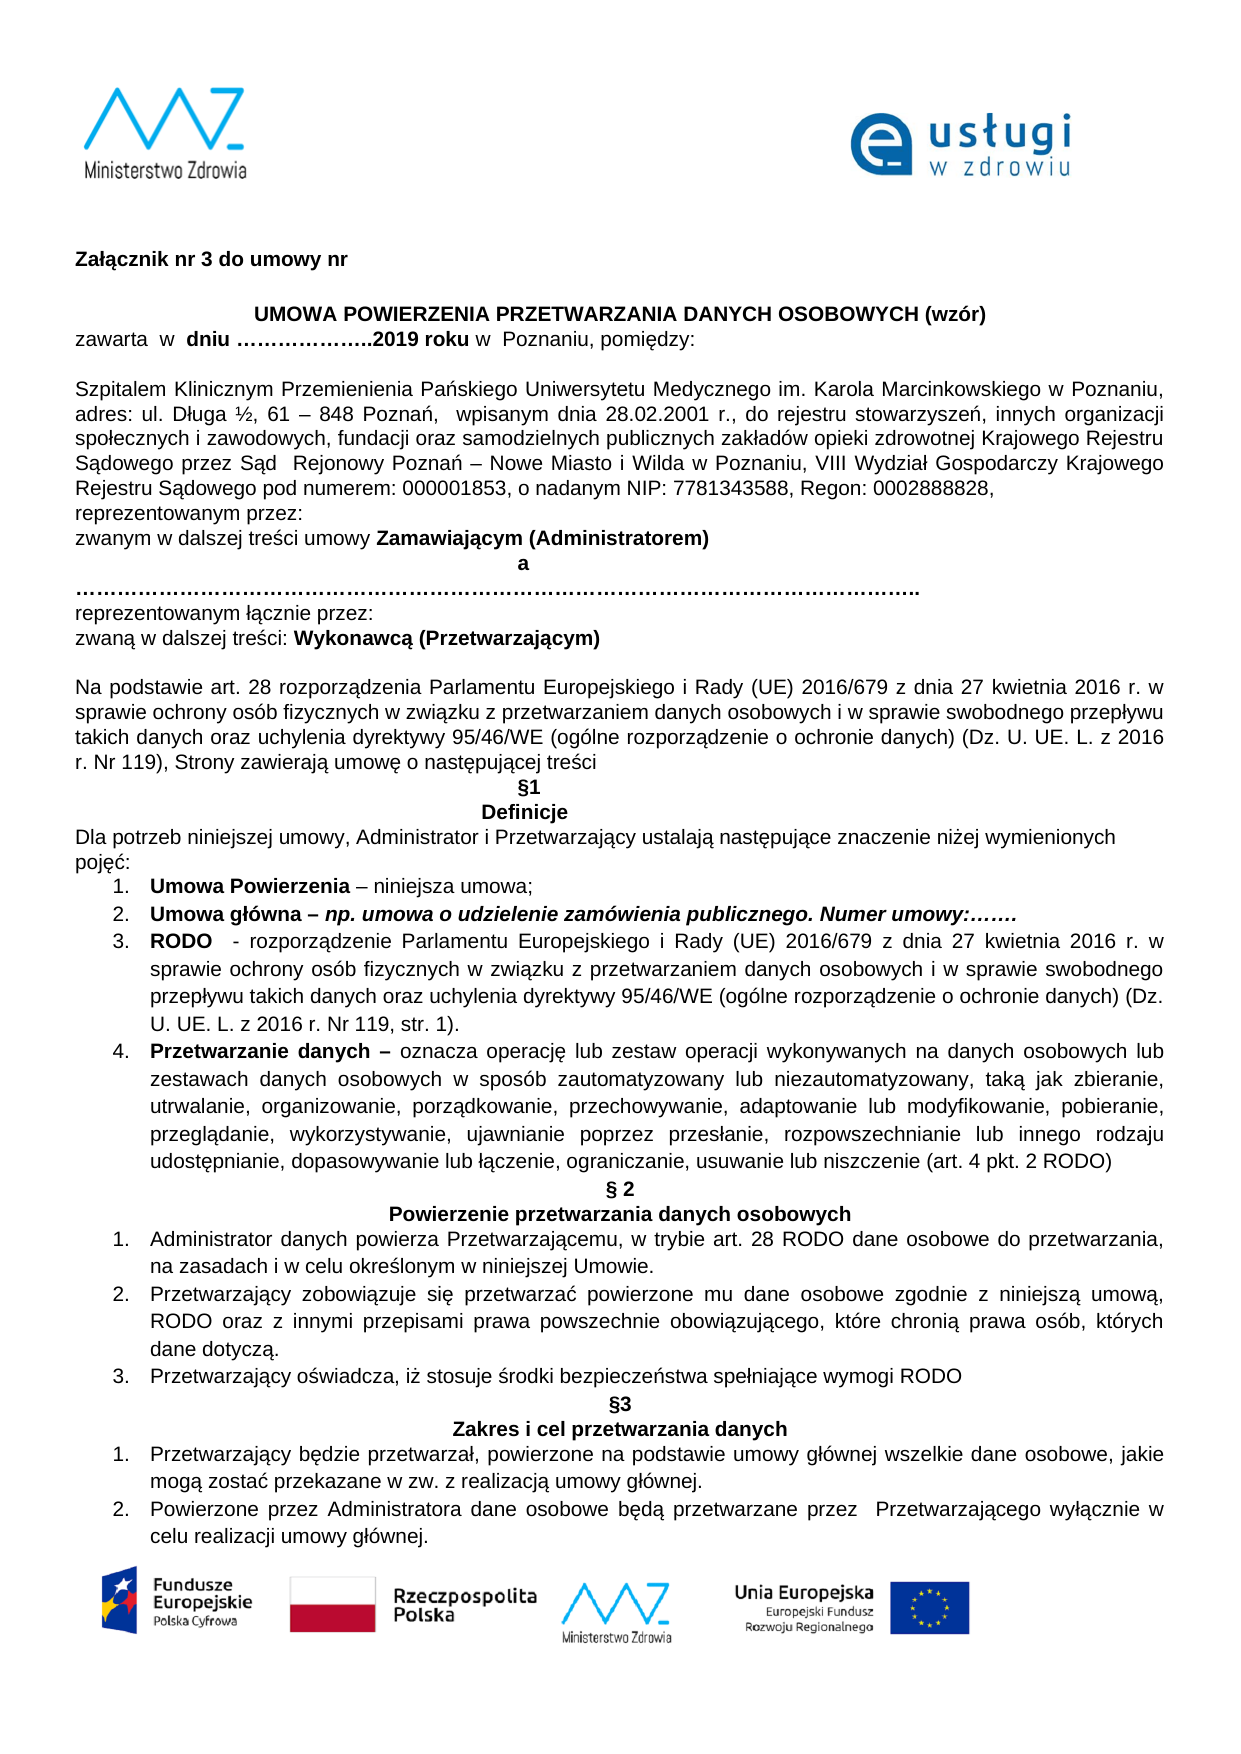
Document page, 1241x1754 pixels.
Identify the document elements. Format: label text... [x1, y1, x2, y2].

text zawarta w dniu ………………..2019 roku w Poznaniu, pomiędzy: [75, 327, 1165, 351]
list Przetwarzający oświadcza, iż stosuje środki bezpieczeństwa spełniające wymogi RODO [112, 1364, 1165, 1388]
text §3 [75, 1392, 1165, 1416]
text reprezentowanym przez: [75, 501, 1165, 525]
list Powierzone przez Administratora dane osobowe będą przetwarzane przez Przetwarzającego wyłącznie w celu realizacji umowy głównej. [112, 1496, 1165, 1548]
picture [836, 100, 1084, 185]
text §1 [481, 775, 1165, 799]
text UMOWA POWIERZENIA PRZETWARZANIA DANYCH OSOBOWYCH (wzór) [75, 302, 1165, 326]
picture [75, 73, 314, 191]
picture [75, 1548, 1021, 1681]
text Na podstawie art. 28 rozporządzenia Parlamentu Europejskiego i Rady (UE) 2016/679 z dnia 27 kwietnia 2016 r. w sprawie ochrony osób fizycznych w związku z przetwarzaniem danych osobowych i w sprawie swobodnego przepływu takich danych oraz uchylenia dyrektywy 95/46/WE (ogólne rozporządzenie o ochronie danych) (Dz. U. UE. L. z 2016 r. Nr 119), Strony zawierają umowę o następującej treści [75, 675, 1165, 774]
text zwaną w dalszej treści: Wykonawcą (Przetwarzającym) [75, 625, 1165, 649]
text Powierzenie przetwarzania danych osobowych [75, 1202, 1165, 1226]
text Definicje [407, 800, 1165, 824]
text a [444, 551, 1165, 575]
list RODO - rozporządzenie Parlamentu Europejskiego i Rady (UE) 2016/679 z dnia 27 kwietnia 2016 r. w sprawie ochrony osób fizycznych w związku z przetwarzaniem danych osobowych i w sprawie swobodnego przepływu takich danych oraz uchylenia dyrektywy 95/46/WE (ogólne rozporządzenie o ochronie danych) (Dz. U. UE. L. z 2016 r. Nr 119, str. 1). [112, 929, 1165, 1036]
list Przetwarzający będzie przetwarzał, powierzone na podstawie umowy głównej wszelkie dane osobowe, jakie mogą zostać przekazane w zw. z realizacją umowy głównej. [112, 1441, 1165, 1493]
text Zakres i cel przetwarzania danych [75, 1417, 1165, 1441]
list Przetwarzanie danych – oznacza operację lub zestaw operacji wykonywanych na danych osobowych lub zestawach danych osobowych w sposób zautomatyzowany lub niezautomatyzowany, taką jak zbieranie, utrwalanie, organizowanie, porządkowanie, przechowywanie, adaptowanie lub modyfikowanie, pobieranie, przeglądanie, wykorzystywanie, ujawnianie poprzez przesłanie, rozpowszechnianie lub innego rodzaju udostępnianie, dopasowywanie lub łączenie, ograniczanie, usuwanie lub niszczenie (art. 4 pkt. 2 RODO) [112, 1039, 1165, 1173]
text Załącznik nr 3 do umowy nr [75, 247, 1165, 271]
list Umowa Powierzenia – niniejsza umowa; [112, 874, 1165, 898]
text § 2 [75, 1177, 1165, 1201]
text Szpitalem Klinicznym Przemienienia Pańskiego Uniwersytetu Medycznego im. Karola Marcinkowskiego w Poznaniu, adres: ul. Długa ½, 61 – 848 Poznań, wpisanym dnia 28.02.2001 r., do rejestru stowarzyszeń, innych organizacji społecznych i zawodowych, fundacji oraz samodzielnych publicznych zakładów opieki zdrowotnej Krajowego Rejestru Sądowego przez Sąd Rejonowy Poznań – Nowe Miasto i Wilda w Poznaniu, VIII Wydział Gospodarczy Krajowego Rejestru Sądowego pod numerem: 000001853, o nadanym NIP: 7781343588, Regon: 0002888828, [75, 376, 1165, 500]
text Dla potrzeb niniejszej umowy, Administrator i Przetwarzający ustalają następujące znaczenie niżej wymienionych pojęć: [75, 824, 1165, 873]
text reprezentowanym łącznie przez: [75, 601, 1165, 624]
list Umowa główna – np. umowa o udzielenie zamówienia publicznego. Numer umowy:……. [112, 902, 1165, 926]
list Przetwarzający zobowiązuje się przetwarzać powierzone mu dane osobowe zgodnie z niniejszą umową, RODO oraz z innymi przepisami prawa powszechnie obowiązującego, które chronią prawa osób, których dane dotyczą. [112, 1282, 1165, 1361]
list Administrator danych powierza Przetwarzającemu, w trybie art. 28 RODO dane osobowe do przetwarzania, na zasadach i w celu określonym w niniejszej Umowie. [112, 1227, 1165, 1278]
text ………………………………………………………………………………………………………….. [75, 576, 1165, 599]
text zwanym w dalszej treści umowy Zamawiającym (Administratorem) [75, 526, 1165, 550]
